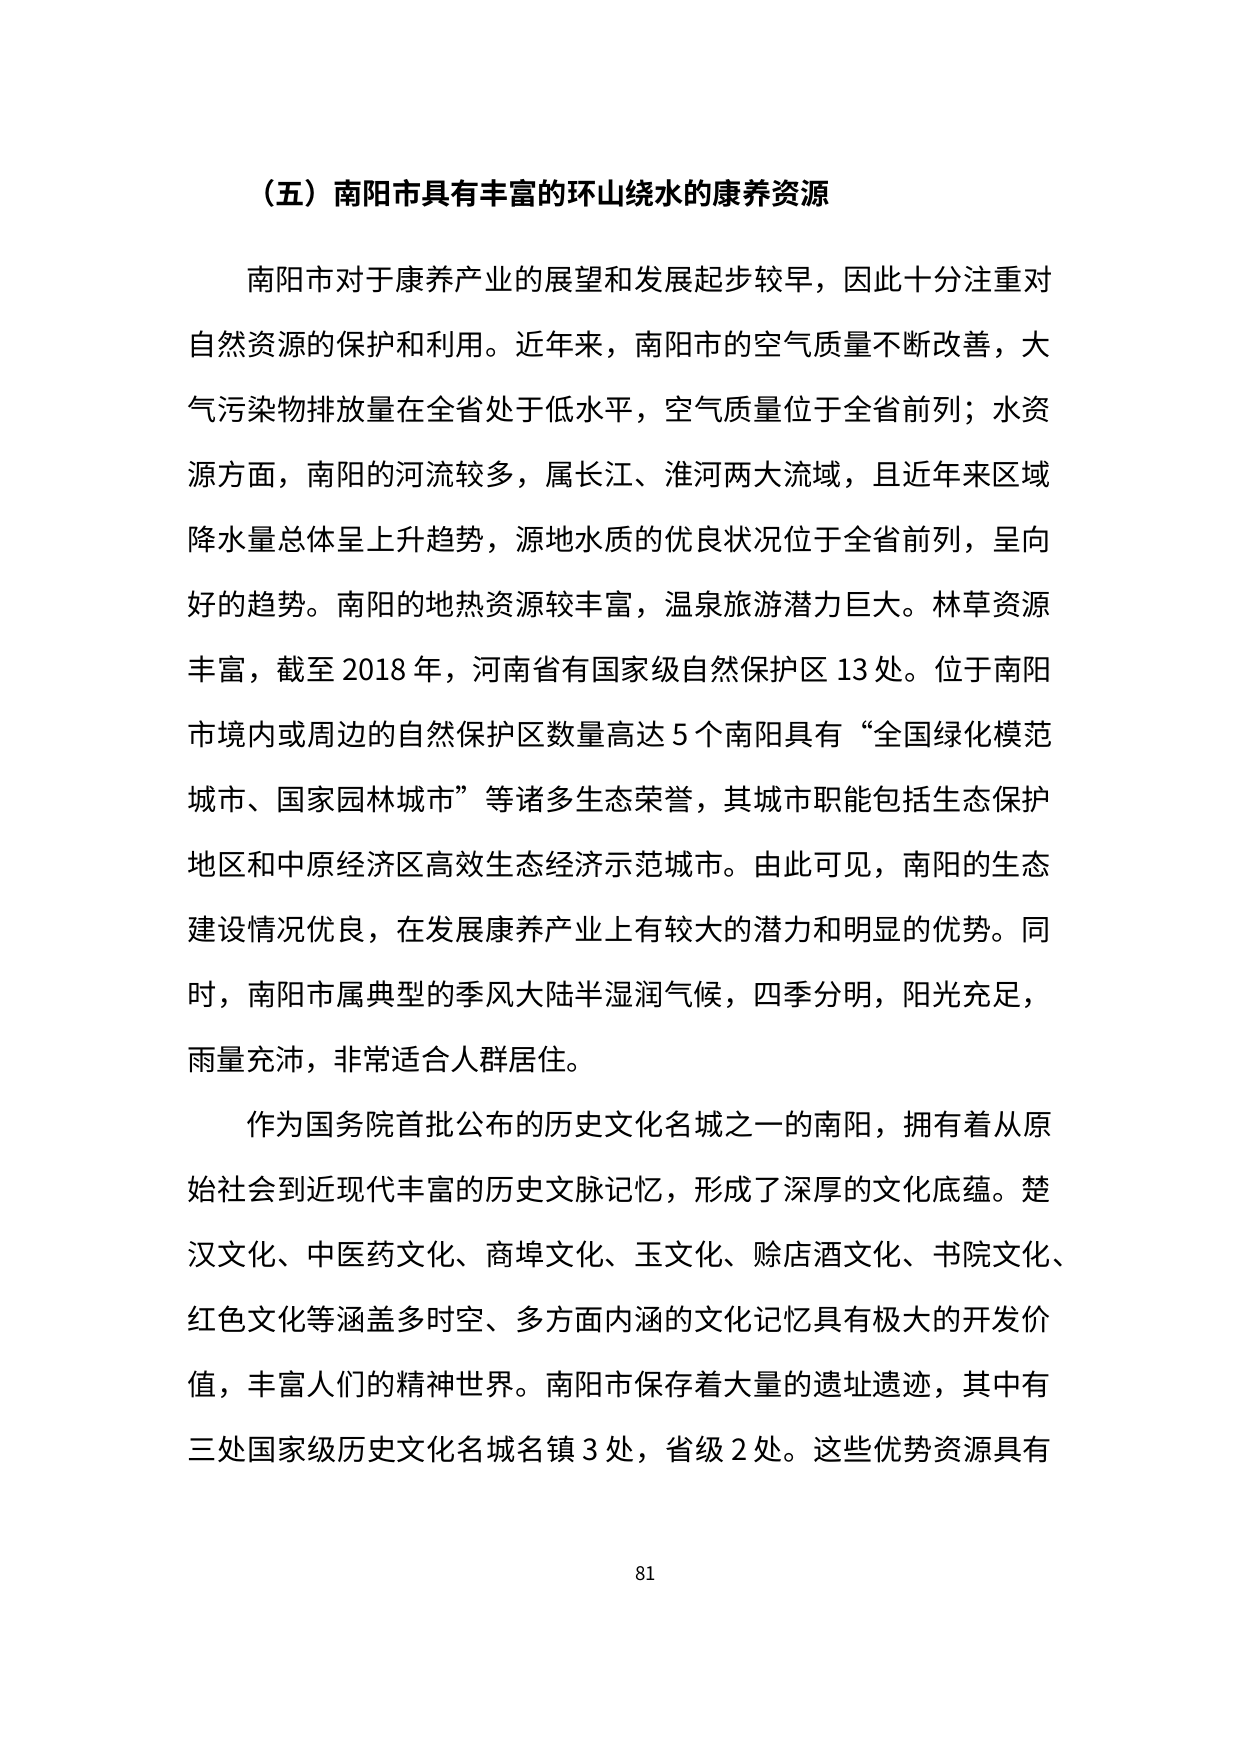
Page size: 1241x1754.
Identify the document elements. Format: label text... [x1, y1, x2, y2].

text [187, 1091, 1053, 1481]
text 南阳市对于康养产业的展望和发展起步较早，因此十分注重对自然资源的保护和利用。近年来，南阳市的空气质量不断改善，大气污染物排放量在全省处于低水平，空气质量位于全省前列；水资源方面，南阳的河流较多，属长江、淮河两大流域，且近年来区域降水量总体呈上升趋势，源地水质的优良状况位于全省前列，呈向好的趋势。南阳的地热资源较丰富，温泉旅游潜力巨大。林草资源丰富，截至2018年，河南省有国家级自然保护区13处。位于南阳市境内或周边的自然保护区数量高达5个南阳具有“全国绿化模范城市、国家园林城市”等诸多生态荣誉，其城市职能包括生态保护地区和中原经济区高效生态经济示范城市。由此可见，南阳的生态建设情况优良，在发展康养产业上有较大的潜力和明显的优势。同时，南阳市属典型的季风大陆半湿润气候，四季分明，阳光充足，雨量充沛，非常适合人群居住。 [187, 246, 1053, 1091]
subtitle （五）南阳市具有丰富的环山绕水的康养资源 [187, 159, 1053, 224]
